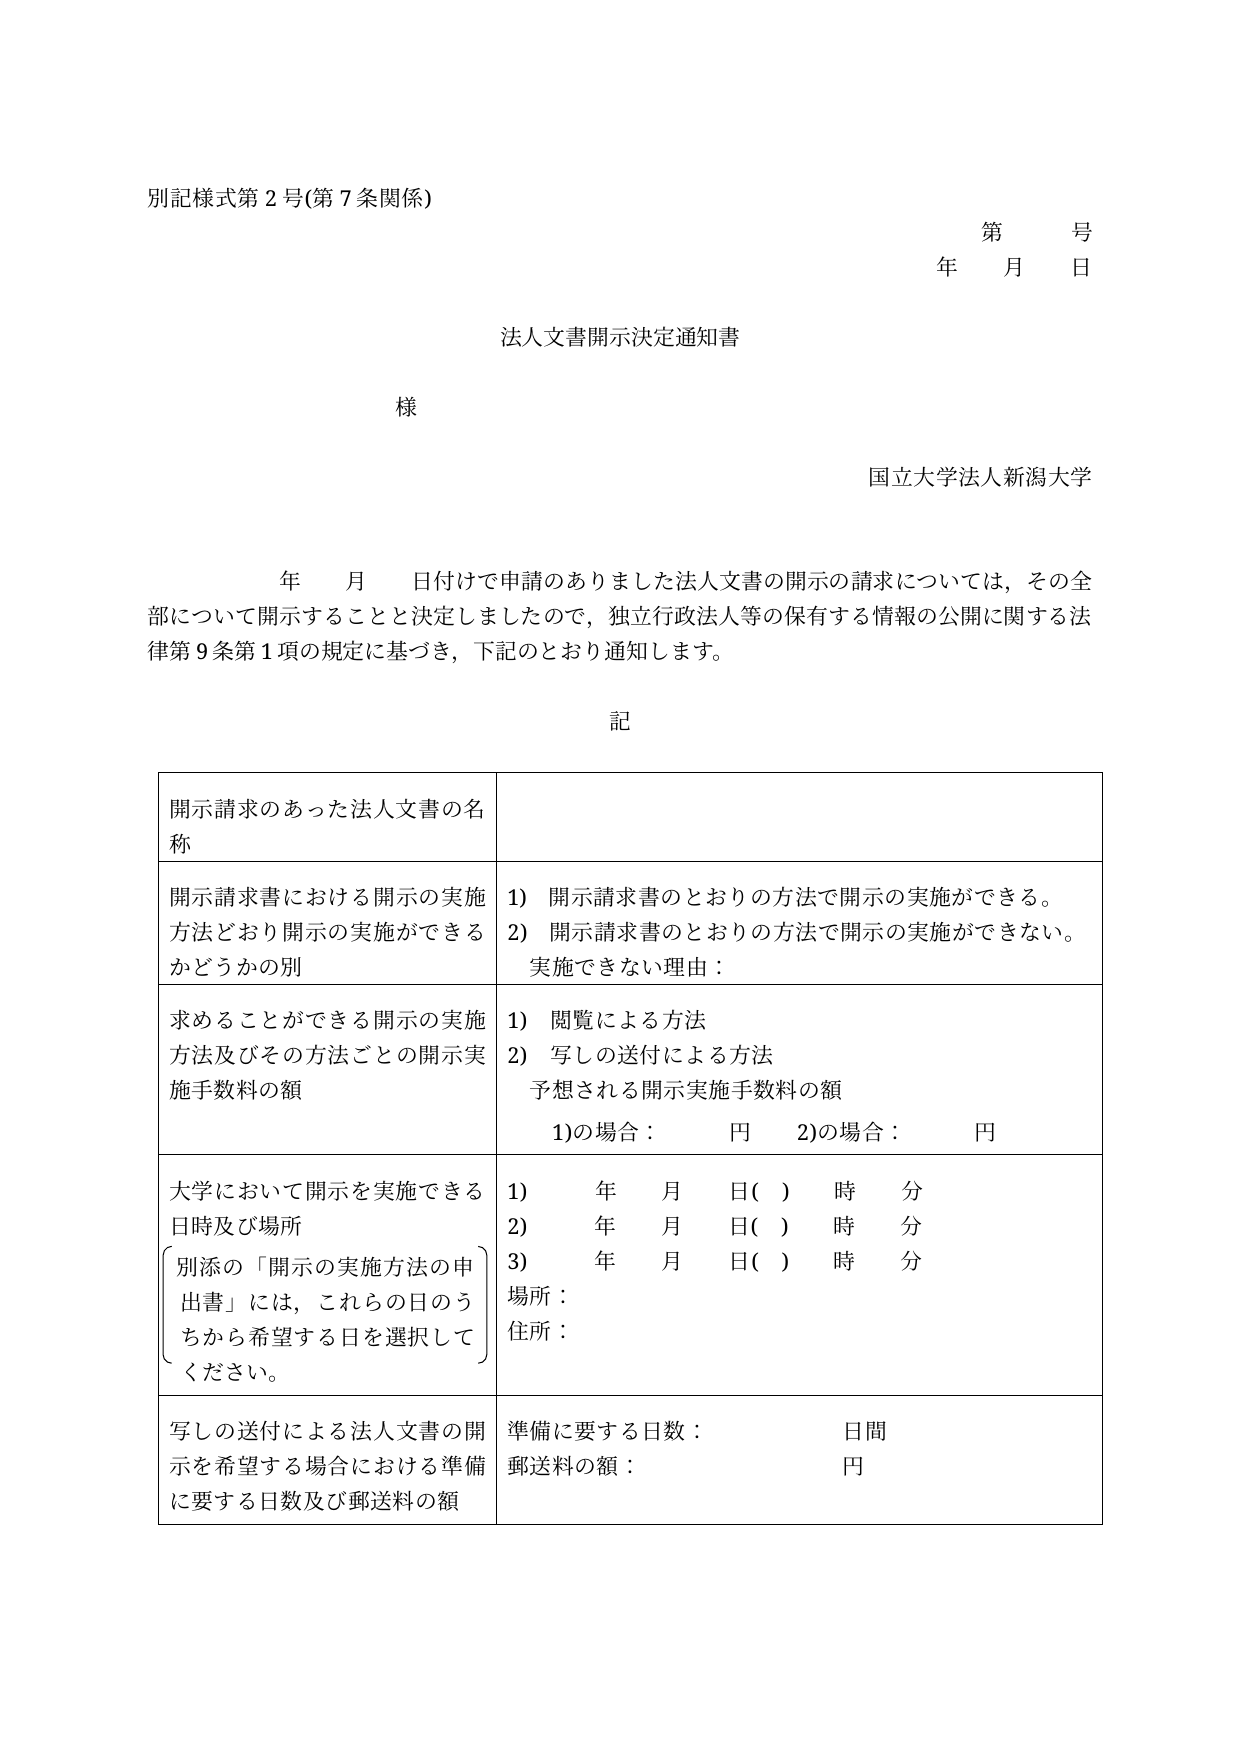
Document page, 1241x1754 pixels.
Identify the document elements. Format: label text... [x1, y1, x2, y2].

table_cell 1) 年 月 日( ) 時 分 2) 年 月 日( ) 時 分 3) 年 月 日( ) 時 分 場所： 住所： [497, 1155, 1102, 1394]
text 年 月 日 [148, 249, 1092, 284]
table_cell 準備に要する日数： 日間 郵送料の額： 円 [497, 1396, 1102, 1524]
table_header [497, 773, 1102, 861]
table_cell 開示請求書における開示の実施方法どおり開示の実施ができるかどうかの別 [159, 862, 496, 984]
text 年 月 日付けで申請のありました法人文書の開示の請求については，その全部について開示することと決定しましたので，独立行政法人等の保有する情報の公開に関する法律第9条第1項の規定に基づき，下記のとおり通知します。 [148, 563, 1092, 668]
table_cell 求めることができる開示の実施方法及びその方法ごとの開示実施手数料の額 [159, 985, 496, 1154]
text 国立大学法人新潟大学 [148, 458, 1092, 493]
table_cell 1) 開示請求書のとおりの方法で開示の実施ができる。 2) 開示請求書のとおりの方法で開示の実施ができない。 実施できない理由： [497, 862, 1102, 984]
table_cell 写しの送付による法人文書の開示を希望する場合における準備に要する日数及び郵送料の額 [159, 1396, 496, 1524]
table_cell 大学において開示を実施できる日時及び場所 別添の「開示の実施方法の申出書」には，これらの日のうちから希望する日を選択してください。 [159, 1155, 496, 1394]
table_header 開示請求のあった法人文書の名称 [159, 773, 496, 861]
table_cell 1) 閲覧による方法 2) 写しの送付による方法 予想される開示実施手数料の額 1)の場合： 円 2)の場合： 円 [497, 985, 1102, 1154]
text 第 号 [148, 214, 1092, 249]
text 記 [148, 702, 1092, 737]
text 別記様式第2号(第7条関係) [148, 179, 1092, 214]
text 様 [148, 388, 1092, 423]
text 法人文書開示決定通知書 [148, 319, 1092, 353]
